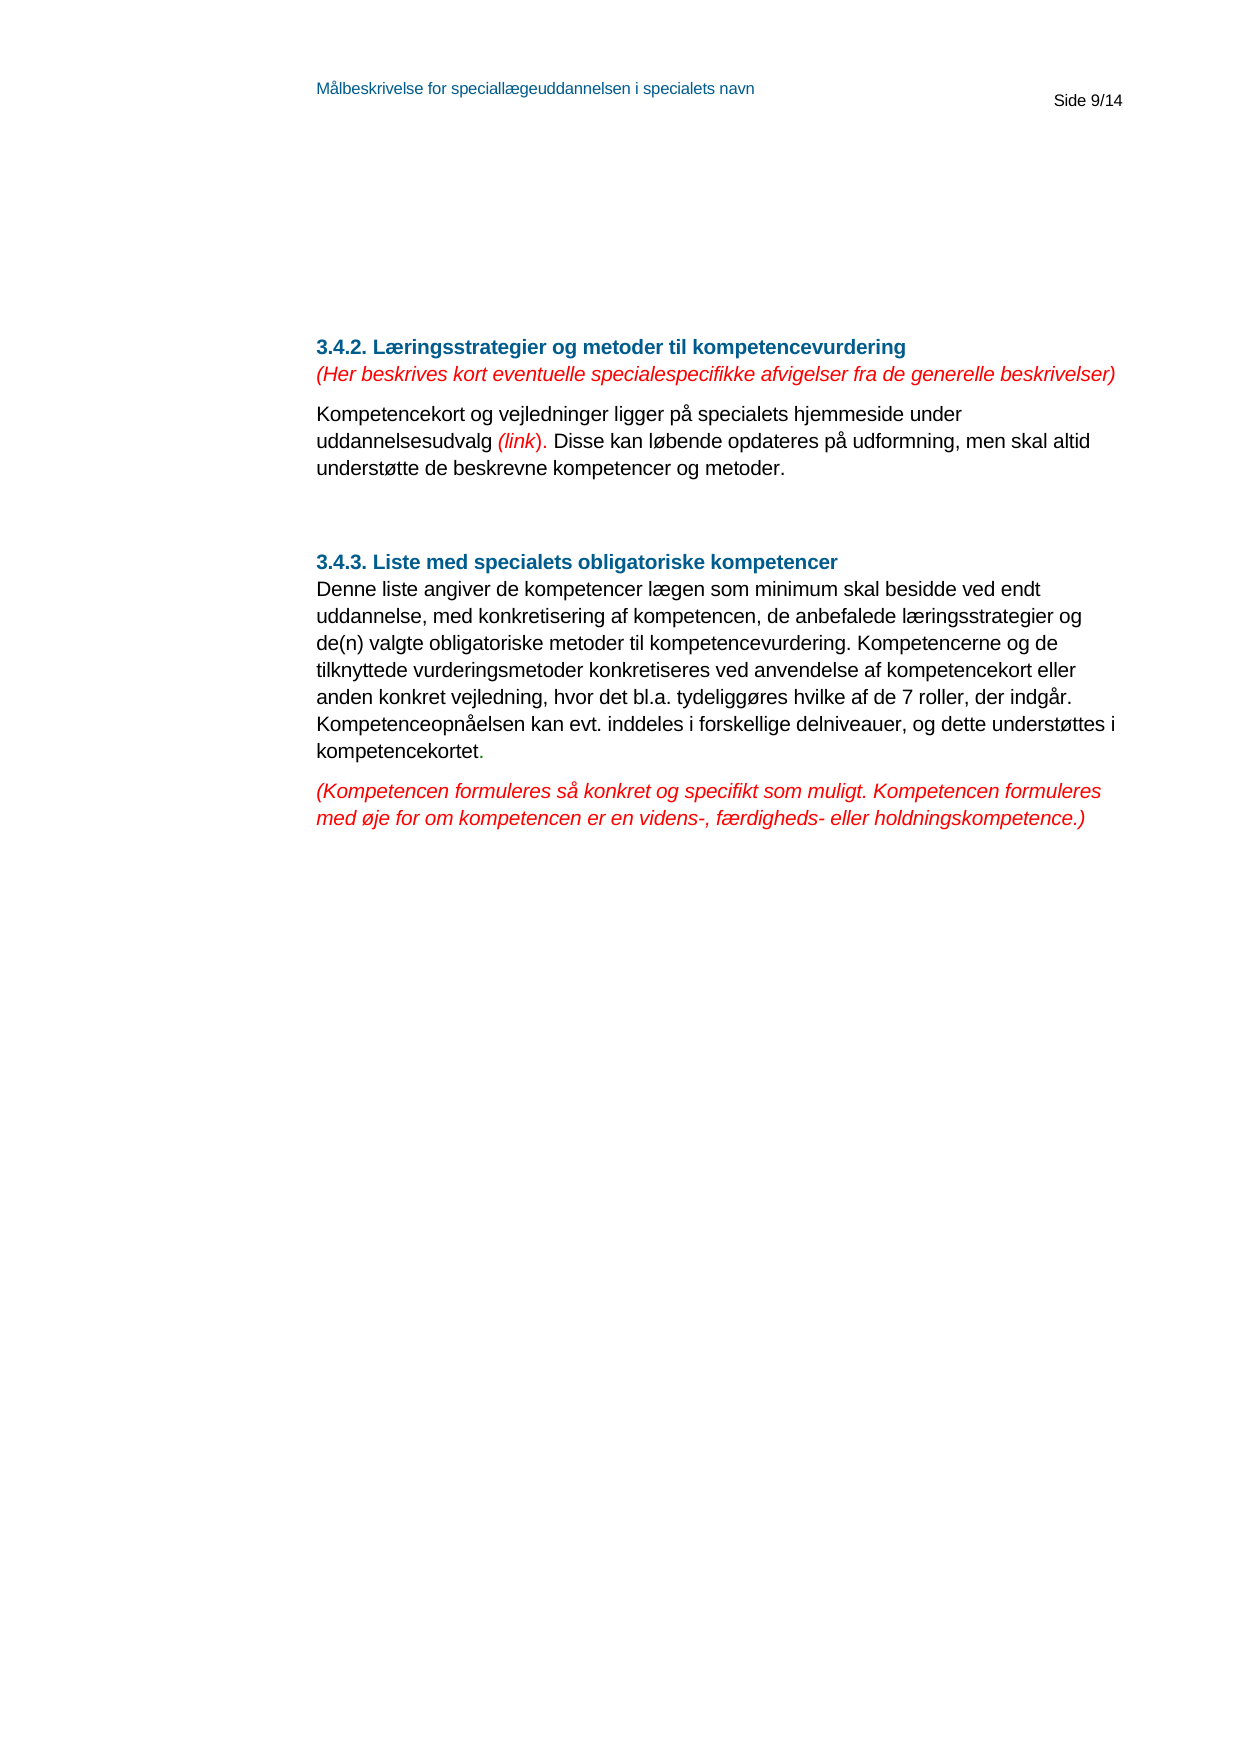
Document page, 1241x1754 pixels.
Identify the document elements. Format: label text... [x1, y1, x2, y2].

text (Kompetencen formuleres så konkret og specifikt som muligt. Kompetencen formuleres med øje for om kompetencen er en videns-, færdigheds- eller holdningskompetence.) [316, 776, 1122, 830]
text (Her beskrives kort eventuelle specialespecifikke afvigelser fra de generelle beskrivelser) [316, 359, 1122, 386]
subtitle Liste med specialets obligatoriske kompetencer [316, 546, 1122, 573]
text Denne liste angiver de kompetencer lægen som minimum skal besidde ved endt uddannelse, med konkretisering af kompetencen, de anbefalede læringsstrategier og de(n) valgte obligatoriske metoder til kompetencevurdering. Kompetencerne og de tilknyttede vurderingsmetoder konkretiseres ved anvendelse af kompetencekort eller anden konkret vejledning, hvor det bl.a. tydeliggøres hvilke af de 7 roller, der indgår. Kompetenceopnåelsen kan evt. inddeles i forskellige delniveauer, og dette understøttes i kompetencekortet. [316, 573, 1122, 763]
subtitle Læringsstrategier og metoder til kompetencevurdering [316, 332, 1122, 359]
text Kompetencekort og vejledninger ligger på specialets hjemmeside under uddannelsesudvalg (link). Disse kan løbende opdateres på udformning, men skal altid understøtte de beskrevne kompetencer og metoder. [316, 398, 1122, 480]
